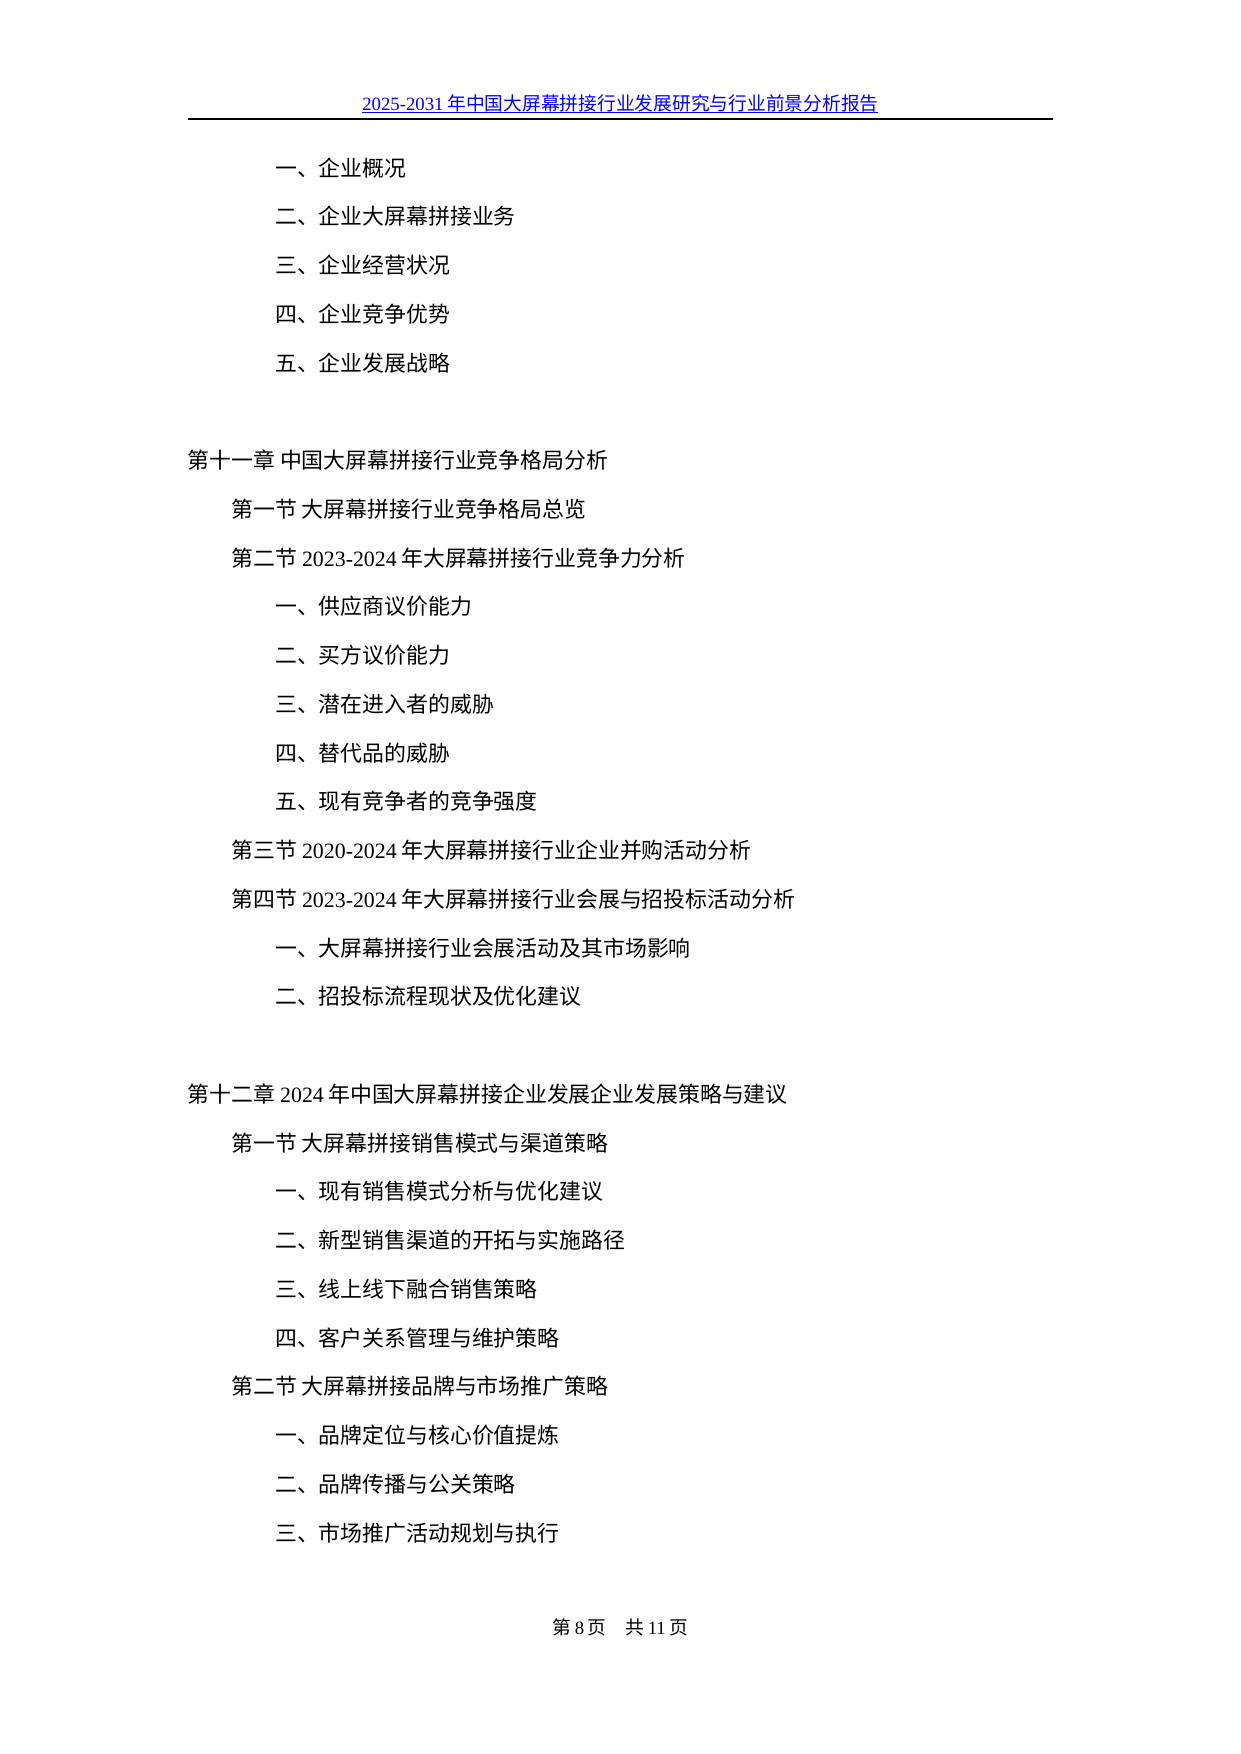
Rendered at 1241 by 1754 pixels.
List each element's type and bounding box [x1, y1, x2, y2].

text [187, 150, 1053, 1548]
